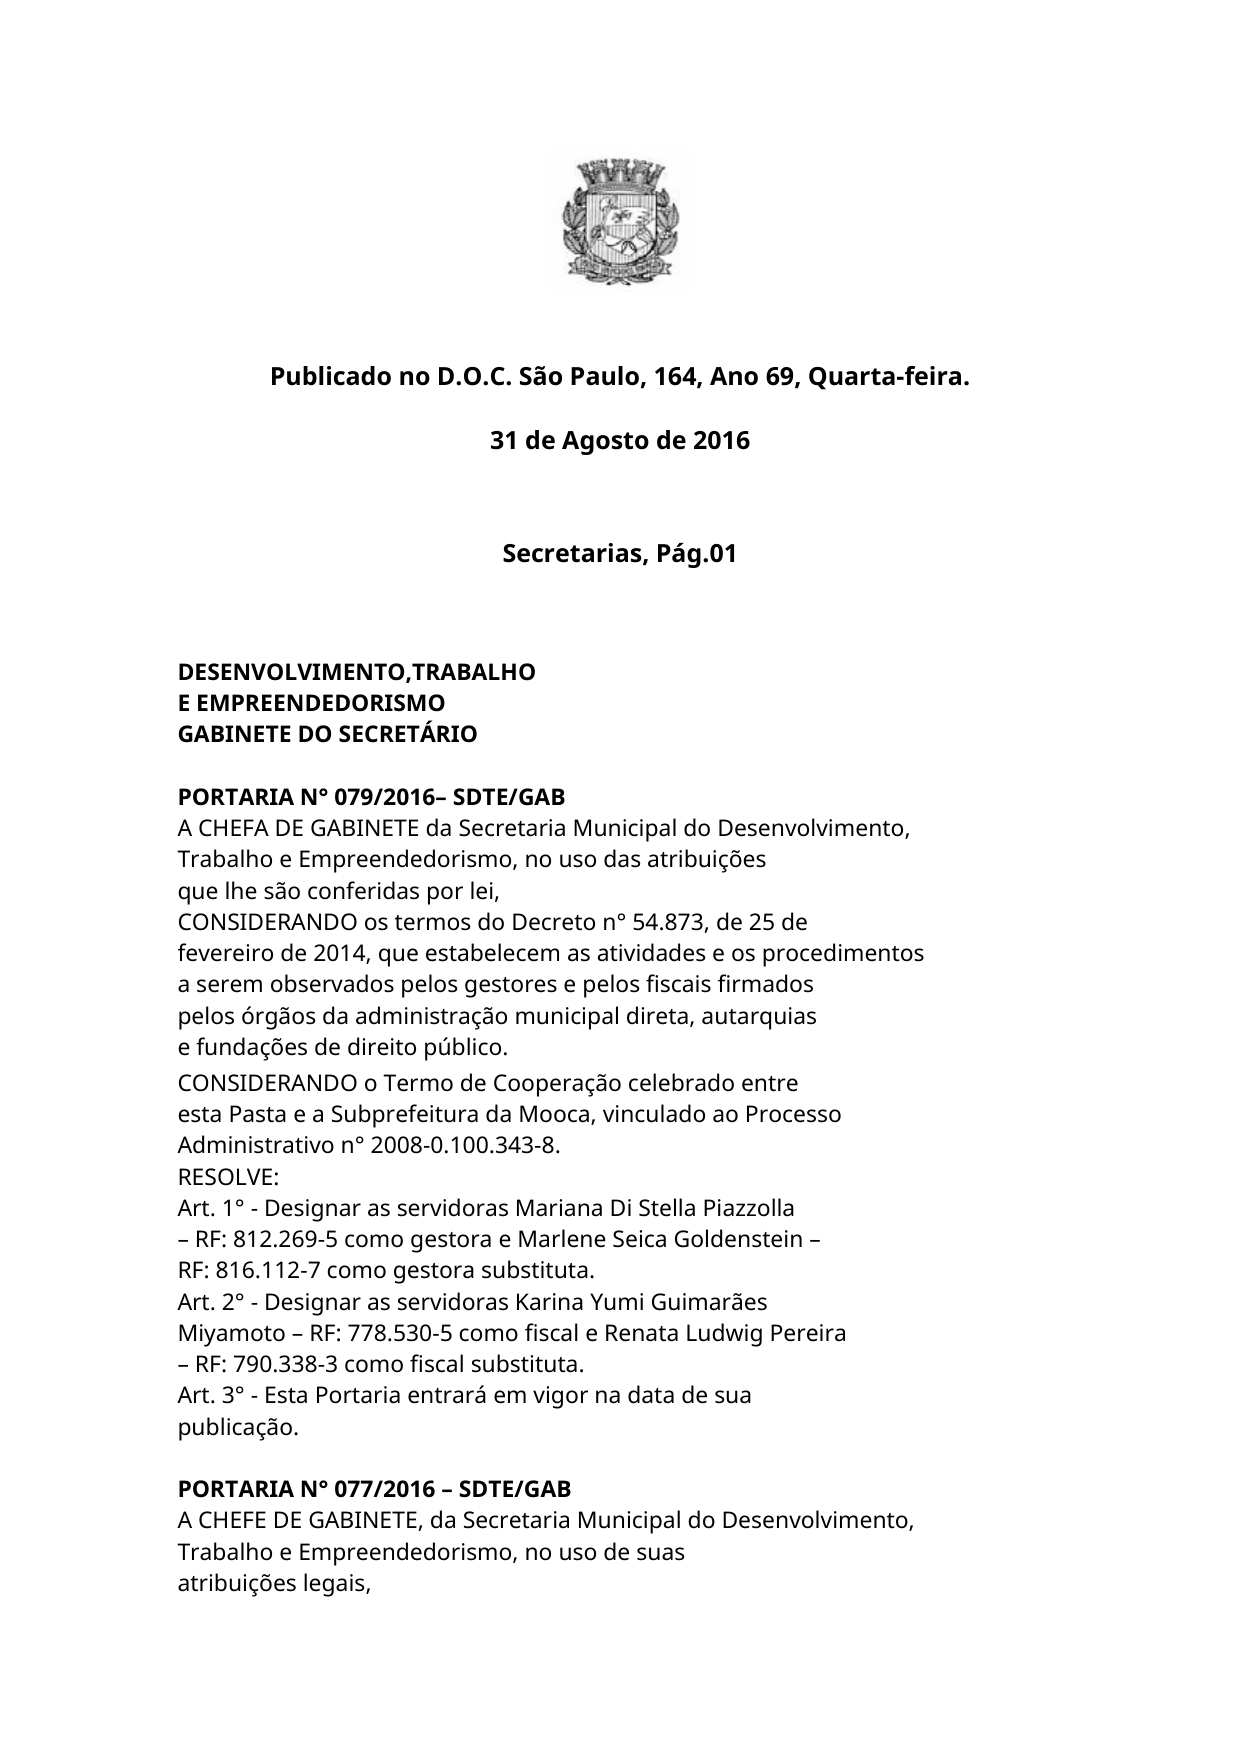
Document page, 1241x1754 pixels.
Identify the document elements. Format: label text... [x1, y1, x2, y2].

text CONSIDERANDO o Termo de Cooperação celebrado entre [177, 1067, 1063, 1098]
text Miyamoto – RF: 778.530-5 como fiscal e Renata Ludwig Pereira [177, 1317, 1063, 1348]
text – RF: 790.338-3 como fiscal substituta. [177, 1348, 1063, 1379]
text que lhe são conferidas por lei, [177, 875, 1063, 906]
text Art. 2° - Designar as servidoras Karina Yumi Guimarães [177, 1286, 1063, 1317]
text Trabalho e Empreendedorismo, no uso das atribuições [177, 843, 1063, 875]
text atribuições legais, [177, 1567, 1063, 1598]
text fevereiro de 2014, que estabelecem as atividades e os procedimentos [177, 937, 1063, 968]
text RESOLVE: [177, 1161, 1063, 1192]
text e fundações de direito público. [177, 1031, 1063, 1062]
text DESENVOLVIMENTO,TRABALHO [177, 656, 1063, 687]
text PORTARIA N° 077/2016 – SDTE/GAB [177, 1473, 1063, 1504]
text Trabalho e Empreendedorismo, no uso de suas [177, 1536, 1063, 1567]
text esta Pasta e a Subprefeitura da Mooca, vinculado ao Processo [177, 1098, 1063, 1129]
picture [548, 147, 692, 292]
text a serem observados pelos gestores e pelos fiscais firmados [177, 968, 1063, 1000]
text Art. 3° - Esta Portaria entrará em vigor na data de sua [177, 1379, 1063, 1411]
text – RF: 812.269-5 como gestora e Marlene Seica Goldenstein – [177, 1223, 1063, 1254]
text RF: 816.112-7 como gestora substituta. [177, 1254, 1063, 1286]
text Publicado no D.O.C. São Paulo, 164, Ano 69, Quarta-feira. [177, 359, 1063, 393]
text pelos órgãos da administração municipal direta, autarquias [177, 1000, 1063, 1031]
text Art. 1° - Designar as servidoras Mariana Di Stella Piazzolla [177, 1192, 1063, 1223]
text Secretarias, Pág.01 [177, 536, 1063, 570]
text GABINETE DO SECRETÁRIO [177, 718, 1063, 750]
text E EMPREENDEDORISMO [177, 687, 1063, 718]
text A CHEFE DE GABINETE, da Secretaria Municipal do Desenvolvimento, [177, 1504, 1063, 1536]
text publicação. [177, 1411, 1063, 1442]
text 31 de Agosto de 2016 [177, 423, 1063, 457]
text A CHEFA DE GABINETE da Secretaria Municipal do Desenvolvimento, [177, 812, 1063, 843]
text Administrativo n° 2008-0.100.343-8. [177, 1129, 1063, 1161]
text CONSIDERANDO os termos do Decreto n° 54.873, de 25 de [177, 906, 1063, 937]
text PORTARIA N° 079/2016– SDTE/GAB [177, 781, 1063, 812]
